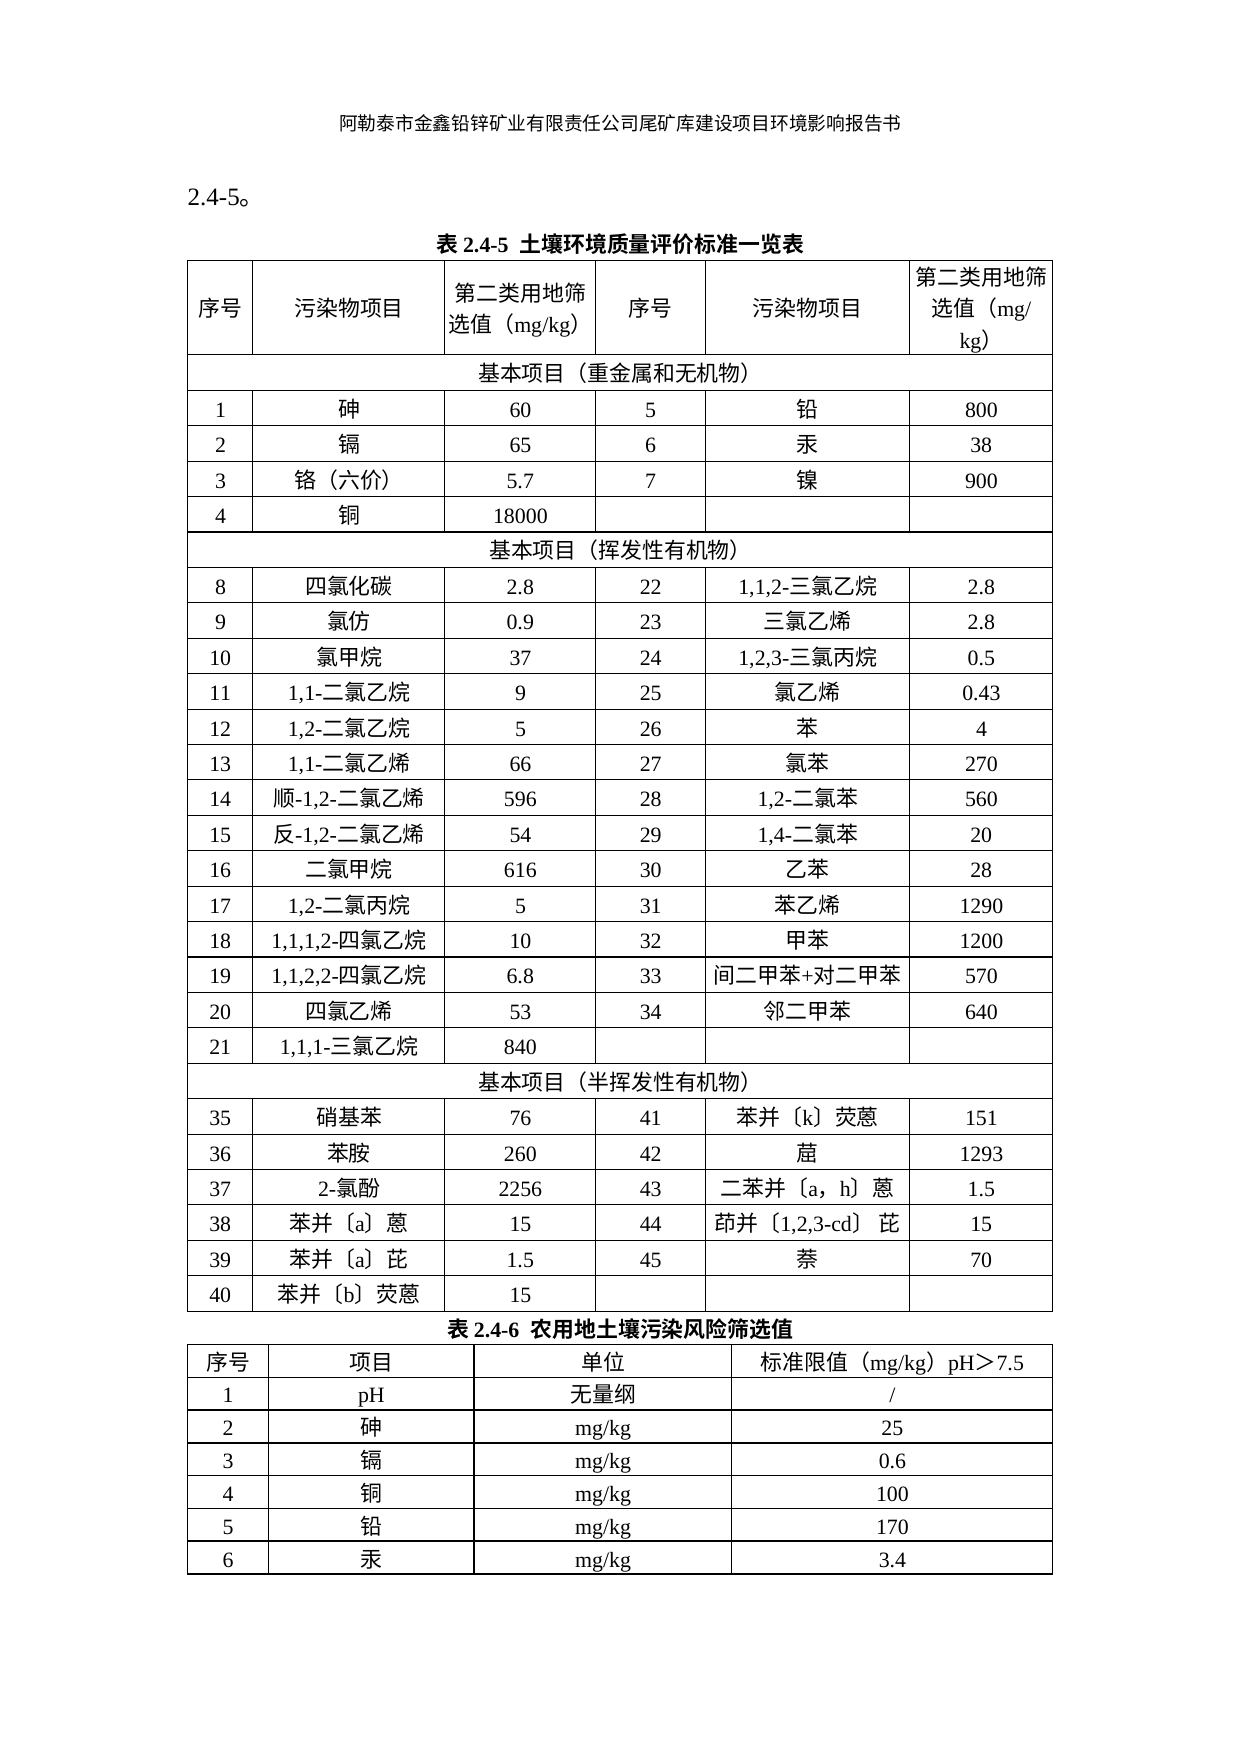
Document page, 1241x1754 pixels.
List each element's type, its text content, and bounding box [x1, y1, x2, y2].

table_cell 萘 [706, 1241, 909, 1275]
table_cell 铅 [269, 1509, 473, 1540]
table_cell 苯乙烯 [706, 887, 909, 921]
table_cell 氯苯 [706, 745, 909, 779]
table_cell 三氯乙烯 [706, 603, 909, 638]
table_cell 54 [445, 816, 595, 850]
table_cell [910, 497, 1052, 531]
table_cell 无量纲 [475, 1378, 731, 1409]
table_cell 29 [596, 816, 705, 850]
table_cell 42 [596, 1135, 705, 1169]
table_cell 66 [445, 745, 595, 779]
table_header 序号 [596, 261, 705, 354]
table_cell 硝基苯 [253, 1099, 444, 1133]
text 表2.4-6 农用地土壤污染风险筛选值 [187, 1312, 1053, 1344]
table_cell 4 [188, 1476, 268, 1508]
table_cell 43 [596, 1170, 705, 1204]
table_cell 24 [596, 639, 705, 673]
table_cell 汞 [706, 426, 909, 461]
table_header 项目 [269, 1345, 473, 1376]
table_cell 5 [445, 887, 595, 921]
table_cell [596, 1276, 705, 1311]
table_cell 1,2-二氯丙烷 [253, 887, 444, 921]
table_cell 65 [445, 426, 595, 461]
table_cell 铜 [253, 497, 444, 531]
text 表2.4-5 土壤环境质量评价标准一览表 [187, 227, 1053, 259]
table_cell 氯甲烷 [253, 639, 444, 673]
table_cell 16 [188, 851, 252, 886]
table_cell 䓛 [706, 1135, 909, 1169]
table_cell 23 [596, 603, 705, 638]
table_cell [596, 497, 705, 531]
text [187, 162, 1053, 227]
table_cell mg/kg [475, 1476, 731, 1508]
table_cell 30 [596, 851, 705, 886]
table_cell [910, 1028, 1052, 1063]
table_cell 15 [445, 1276, 595, 1311]
table_cell 氯仿 [253, 603, 444, 638]
table_cell 20 [910, 816, 1052, 850]
table_cell 0.6 [732, 1444, 1052, 1475]
table_cell 640 [910, 993, 1052, 1027]
table_cell 840 [445, 1028, 595, 1063]
table_cell 25 [732, 1411, 1052, 1442]
table_cell 汞 [269, 1542, 473, 1573]
table_cell 1.5 [910, 1170, 1052, 1204]
table_cell 1 [188, 391, 252, 425]
table_cell 15 [188, 816, 252, 850]
table_cell 15 [910, 1205, 1052, 1240]
table_cell 3.4 [732, 1542, 1052, 1573]
table_cell 3 [188, 1444, 268, 1475]
table_cell 1 [188, 1378, 268, 1409]
table_cell 0.5 [910, 639, 1052, 673]
table_cell 2256 [445, 1170, 595, 1204]
table_header 第二类用地筛选值（mg/kg） [910, 261, 1052, 354]
table_cell 顺-1,2-二氯乙烯 [253, 780, 444, 815]
table_cell 苯胺 [253, 1135, 444, 1169]
table_cell 3 [188, 462, 252, 496]
table_cell 6 [188, 1542, 268, 1573]
table_cell 1290 [910, 887, 1052, 921]
table_cell mg/kg [475, 1411, 731, 1442]
table_header 序号 [188, 1345, 268, 1376]
table_cell 甲苯 [706, 922, 909, 956]
table_cell pH [269, 1378, 473, 1409]
table_cell / [732, 1378, 1052, 1409]
table_header 污染物项目 [706, 261, 909, 354]
table_header 序号 [188, 261, 252, 354]
table_cell 70 [910, 1241, 1052, 1275]
table_cell 560 [910, 780, 1052, 815]
table_cell 间二甲苯+对二甲苯 [706, 958, 909, 992]
table_cell 27 [596, 745, 705, 779]
table_cell 四氯化碳 [253, 568, 444, 602]
table_cell 18 [188, 922, 252, 956]
table_cell 25 [596, 674, 705, 708]
table_cell 铜 [269, 1476, 473, 1508]
table_cell 41 [596, 1099, 705, 1133]
table_cell 砷 [269, 1411, 473, 1442]
table_cell 100 [732, 1476, 1052, 1508]
table_cell 氯乙烯 [706, 674, 909, 708]
table_cell 570 [910, 958, 1052, 992]
table_cell 9 [188, 603, 252, 638]
table_cell 1,1,1-三氯乙烷 [253, 1028, 444, 1063]
table_cell 12 [188, 710, 252, 744]
table_cell 9 [445, 674, 595, 708]
table_cell 596 [445, 780, 595, 815]
table_cell 616 [445, 851, 595, 886]
table_cell 5.7 [445, 462, 595, 496]
table_cell 4 [188, 497, 252, 531]
table_cell 19 [188, 958, 252, 992]
table_cell 45 [596, 1241, 705, 1275]
table_cell [706, 497, 909, 531]
table_cell 37 [445, 639, 595, 673]
table_cell 镉 [253, 426, 444, 461]
table_cell mg/kg [475, 1542, 731, 1573]
table_cell 基本项目（半挥发性有机物） [188, 1064, 1052, 1098]
table_cell 11 [188, 674, 252, 708]
table_cell 乙苯 [706, 851, 909, 886]
table_cell 1,1,1,2-四氯乙烷 [253, 922, 444, 956]
table_cell 6.8 [445, 958, 595, 992]
table_cell 苯并〔a〕蒽 [253, 1205, 444, 1240]
table_cell 38 [910, 426, 1052, 461]
table_cell 基本项目（挥发性有机物） [188, 533, 1052, 567]
table_cell 37 [188, 1170, 252, 1204]
table_cell [706, 1028, 909, 1063]
table_cell 砷 [253, 391, 444, 425]
table_cell 1,2-二氯乙烷 [253, 710, 444, 744]
table_cell 邻二甲苯 [706, 993, 909, 1027]
table_cell 60 [445, 391, 595, 425]
table_header 标准限值（mg/kg）pH＞7.5 [732, 1345, 1052, 1376]
table_cell [596, 1028, 705, 1063]
table_cell 21 [188, 1028, 252, 1063]
table_cell 镍 [706, 462, 909, 496]
table_cell 苯 [706, 710, 909, 744]
table_cell 0.9 [445, 603, 595, 638]
table_cell 1,4-二氯苯 [706, 816, 909, 850]
table_cell 17 [188, 887, 252, 921]
table_cell 6 [596, 426, 705, 461]
table_cell 2 [188, 426, 252, 461]
table_cell 2-氯酚 [253, 1170, 444, 1204]
table_cell 0.43 [910, 674, 1052, 708]
table_cell 1,1-二氯乙烷 [253, 674, 444, 708]
table_cell 铅 [706, 391, 909, 425]
table_cell 二氯甲烷 [253, 851, 444, 886]
table_cell 20 [188, 993, 252, 1027]
table_cell 1293 [910, 1135, 1052, 1169]
table_cell 5 [188, 1509, 268, 1540]
table_header 污染物项目 [253, 261, 444, 354]
table_cell 二苯并〔a，h〕蒽 [706, 1170, 909, 1204]
table_cell 铬（六价） [253, 462, 444, 496]
table_header 单位 [475, 1345, 731, 1376]
table_cell 15 [445, 1205, 595, 1240]
table_cell 10 [445, 922, 595, 956]
table_cell 苯并〔a〕芘 [253, 1241, 444, 1275]
table_cell 1,1,2,2-四氯乙烷 [253, 958, 444, 992]
table_cell 800 [910, 391, 1052, 425]
table_cell 28 [596, 780, 705, 815]
table_cell 26 [596, 710, 705, 744]
table_cell 镉 [269, 1444, 473, 1475]
table_cell 茚并〔1,2,3-cd〕 芘 [706, 1205, 909, 1240]
table_cell 2.8 [910, 603, 1052, 638]
table_cell 4 [910, 710, 1052, 744]
table_cell 2.8 [445, 568, 595, 602]
table_cell 53 [445, 993, 595, 1027]
table_header 第二类用地筛选值（mg/kg） [445, 261, 595, 354]
table_cell 900 [910, 462, 1052, 496]
table_cell 1,2-二氯苯 [706, 780, 909, 815]
table_cell 34 [596, 993, 705, 1027]
table_cell mg/kg [475, 1444, 731, 1475]
table_cell 31 [596, 887, 705, 921]
table_cell 270 [910, 745, 1052, 779]
table_cell 7 [596, 462, 705, 496]
table_cell 5 [596, 391, 705, 425]
table_cell 151 [910, 1099, 1052, 1133]
table_cell 1.5 [445, 1241, 595, 1275]
table_cell 44 [596, 1205, 705, 1240]
table_cell 260 [445, 1135, 595, 1169]
table_cell 2 [188, 1411, 268, 1442]
table_cell 38 [188, 1205, 252, 1240]
table_cell 170 [732, 1509, 1052, 1540]
table_cell 28 [910, 851, 1052, 886]
table_cell 1200 [910, 922, 1052, 956]
table_cell 10 [188, 639, 252, 673]
table_cell 苯并〔k〕荧蒽 [706, 1099, 909, 1133]
table_cell [706, 1276, 909, 1311]
table_cell 35 [188, 1099, 252, 1133]
table_cell 1,1,2-三氯乙烷 [706, 568, 909, 602]
table_cell 40 [188, 1276, 252, 1311]
table_cell 13 [188, 745, 252, 779]
table_cell [910, 1276, 1052, 1311]
table_cell 39 [188, 1241, 252, 1275]
table_cell 18000 [445, 497, 595, 531]
table_cell 22 [596, 568, 705, 602]
table_cell mg/kg [475, 1509, 731, 1540]
table_cell 8 [188, 568, 252, 602]
table_cell 基本项目（重金属和无机物） [188, 355, 1052, 390]
table_cell 14 [188, 780, 252, 815]
table_cell 33 [596, 958, 705, 992]
table_cell 76 [445, 1099, 595, 1133]
table_cell 反-1,2-二氯乙烯 [253, 816, 444, 850]
table_cell 5 [445, 710, 595, 744]
table_cell 2.8 [910, 568, 1052, 602]
table_cell 32 [596, 922, 705, 956]
table_cell 1,2,3-三氯丙烷 [706, 639, 909, 673]
table_cell 四氯乙烯 [253, 993, 444, 1027]
table_cell 苯并〔b〕荧蒽 [253, 1276, 444, 1311]
table_cell 1,1-二氯乙烯 [253, 745, 444, 779]
table_cell 36 [188, 1135, 252, 1169]
